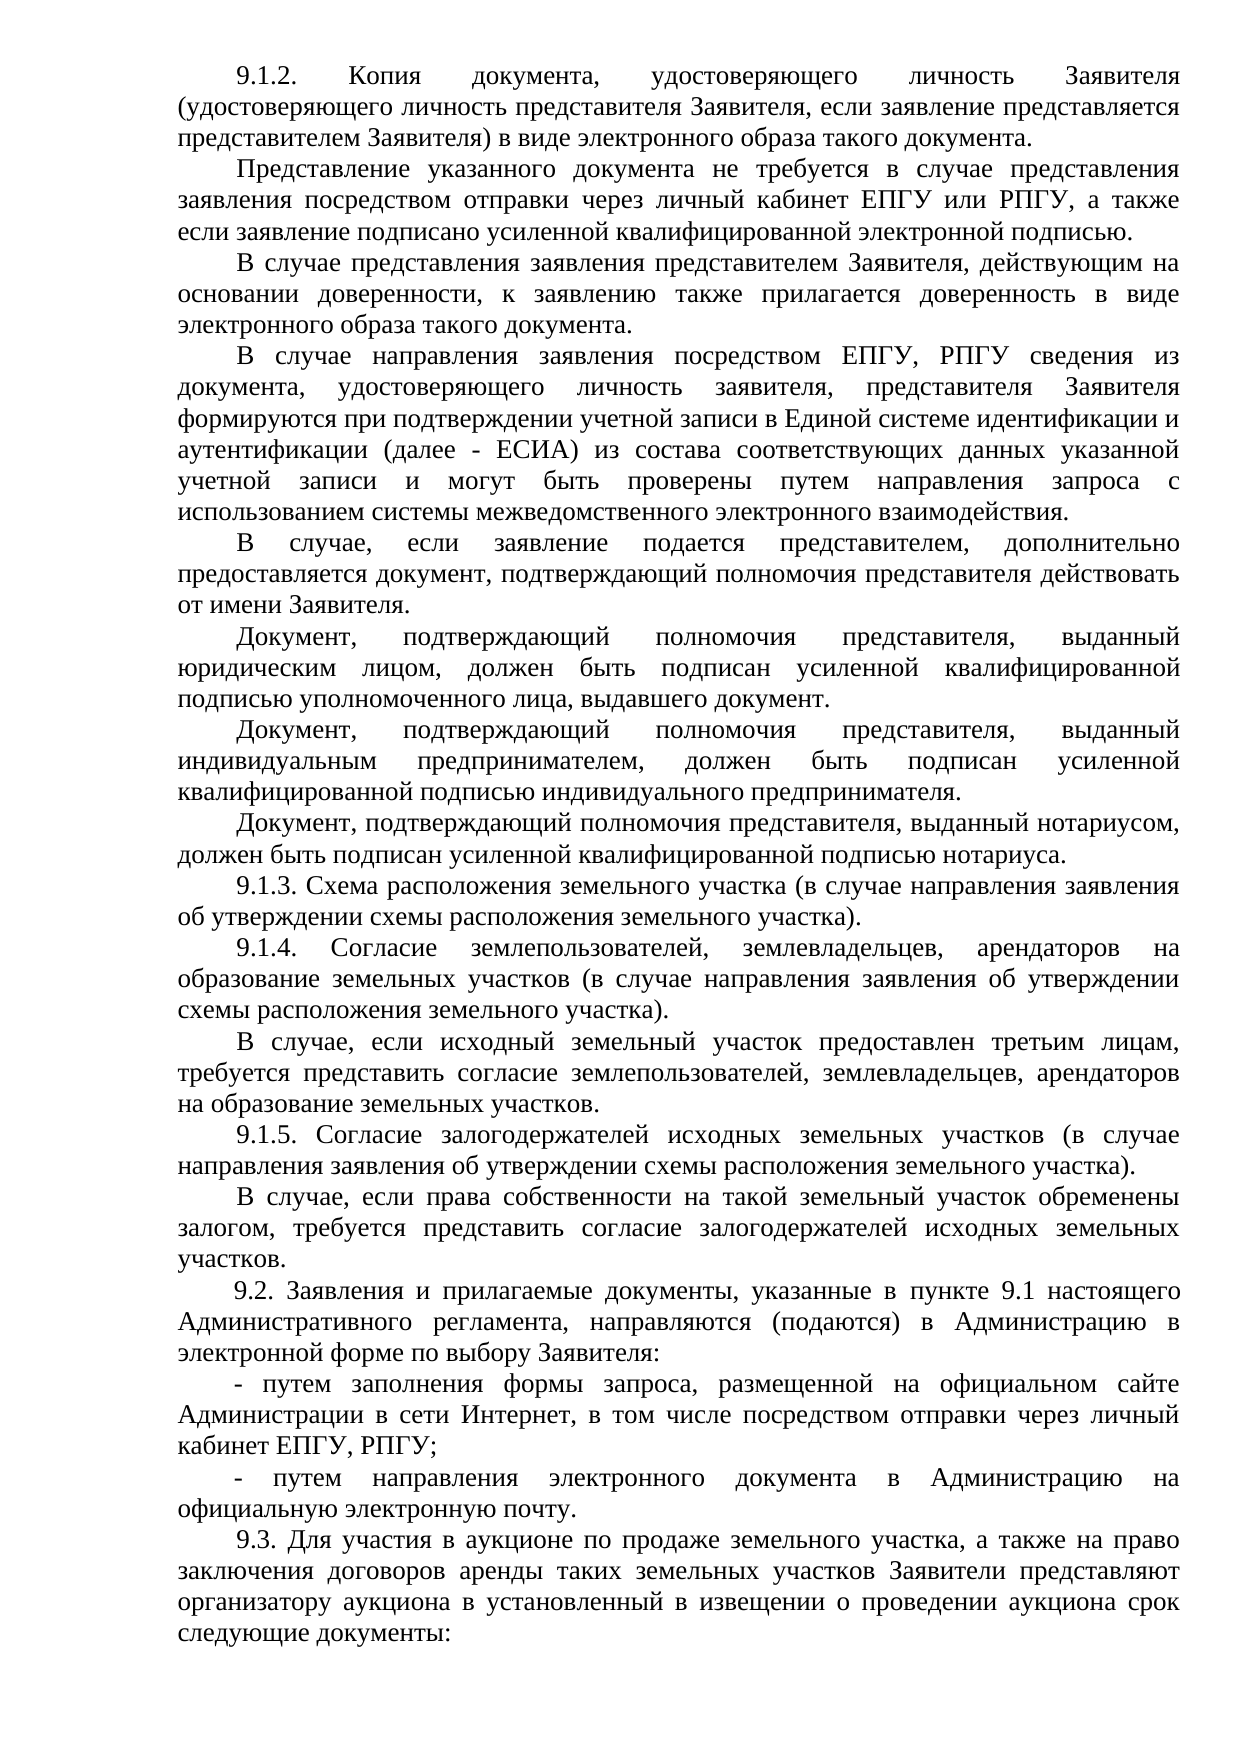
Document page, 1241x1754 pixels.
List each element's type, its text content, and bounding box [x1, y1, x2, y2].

text В случае представления заявления представителем Заявителя, действующим на основании доверенности, к заявлению также прилагается доверенность в виде электронного образа такого документа. [177, 246, 1181, 339]
text 9.1.3. Схема расположения земельного участка (в случае направления заявления об утверждении схемы расположения земельного участка). [177, 869, 1181, 931]
text 9.1.4. Согласие землепользователей, землевладельцев, арендаторов на образование земельных участков (в случае направления заявления об утверждении схемы расположения земельного участка). [177, 931, 1181, 1024]
text - путем направления электронного документа в Администрацию на официальную электронную почту. [177, 1461, 1181, 1523]
text 9.3. Для участия в аукционе по продаже земельного участка, а также на право заключения договоров аренды таких земельных участков Заявители представляют организатору аукциона в установленный в извещении о проведении аукциона срок следующие документы: [177, 1523, 1181, 1647]
text В случае, если исходный земельный участок предоставлен третьим лицам, требуется представить согласие землепользователей, землевладельцев, арендаторов на образование земельных участков. [177, 1024, 1181, 1118]
text В случае, если права собственности на такой земельный участок обременены залогом, требуется представить согласие залогодержателей исходных земельных участков. [177, 1180, 1181, 1274]
text В случае, если заявление подается представителем, дополнительно предоставляется документ, подтверждающий полномочия представителя действовать от имени Заявителя. [177, 526, 1181, 620]
text 9.2. Заявления и прилагаемые документы, указанные в пункте 9.1 настоящего Административного регламента, направляются (подаются) в Администрацию в электронной форме по выбору Заявителя: [177, 1274, 1181, 1367]
text - путем заполнения формы запроса, размещенной на официальном сайте Администрации в сети Интернет, в том числе посредством отправки через личный кабинет ЕПГУ, РПГУ; [177, 1367, 1181, 1461]
text 9.1.2. Копия документа, удостоверяющего личность Заявителя (удостоверяющего личность представителя Заявителя, если заявление представляется представителем Заявителя) в виде электронного образа такого документа. [177, 59, 1181, 152]
text Документ, подтверждающий полномочия представителя, выданный нотариусом, должен быть подписан усиленной квалифицированной подписью нотариуса. [177, 807, 1181, 869]
text Представление указанного документа не требуется в случае представления заявления посредством отправки через личный кабинет ЕПГУ или РПГУ, а также если заявление подписано усиленной квалифицированной электронной подписью. [177, 152, 1181, 246]
text 9.1.5. Согласие залогодержателей исходных земельных участков (в случае направления заявления об утверждении схемы расположения земельного участка). [177, 1118, 1181, 1180]
text Документ, подтверждающий полномочия представителя, выданный индивидуальным предпринимателем, должен быть подписан усиленной квалифицированной подписью индивидуального предпринимателя. [177, 713, 1181, 807]
text В случае направления заявления посредством ЕПГУ, РПГУ сведения из документа, удостоверяющего личность заявителя, представителя Заявителя формируются при подтверждении учетной записи в Единой системе идентификации и аутентификации (далее - ЕСИА) из состава соответствующих данных указанной учетной записи и могут быть проверены путем направления запроса с использованием системы межведомственного электронного взаимодействия. [177, 339, 1181, 526]
text Документ, подтверждающий полномочия представителя, выданный юридическим лицом, должен быть подписан усиленной квалифицированной подписью уполномоченного лица, выдавшего документ. [177, 620, 1181, 713]
